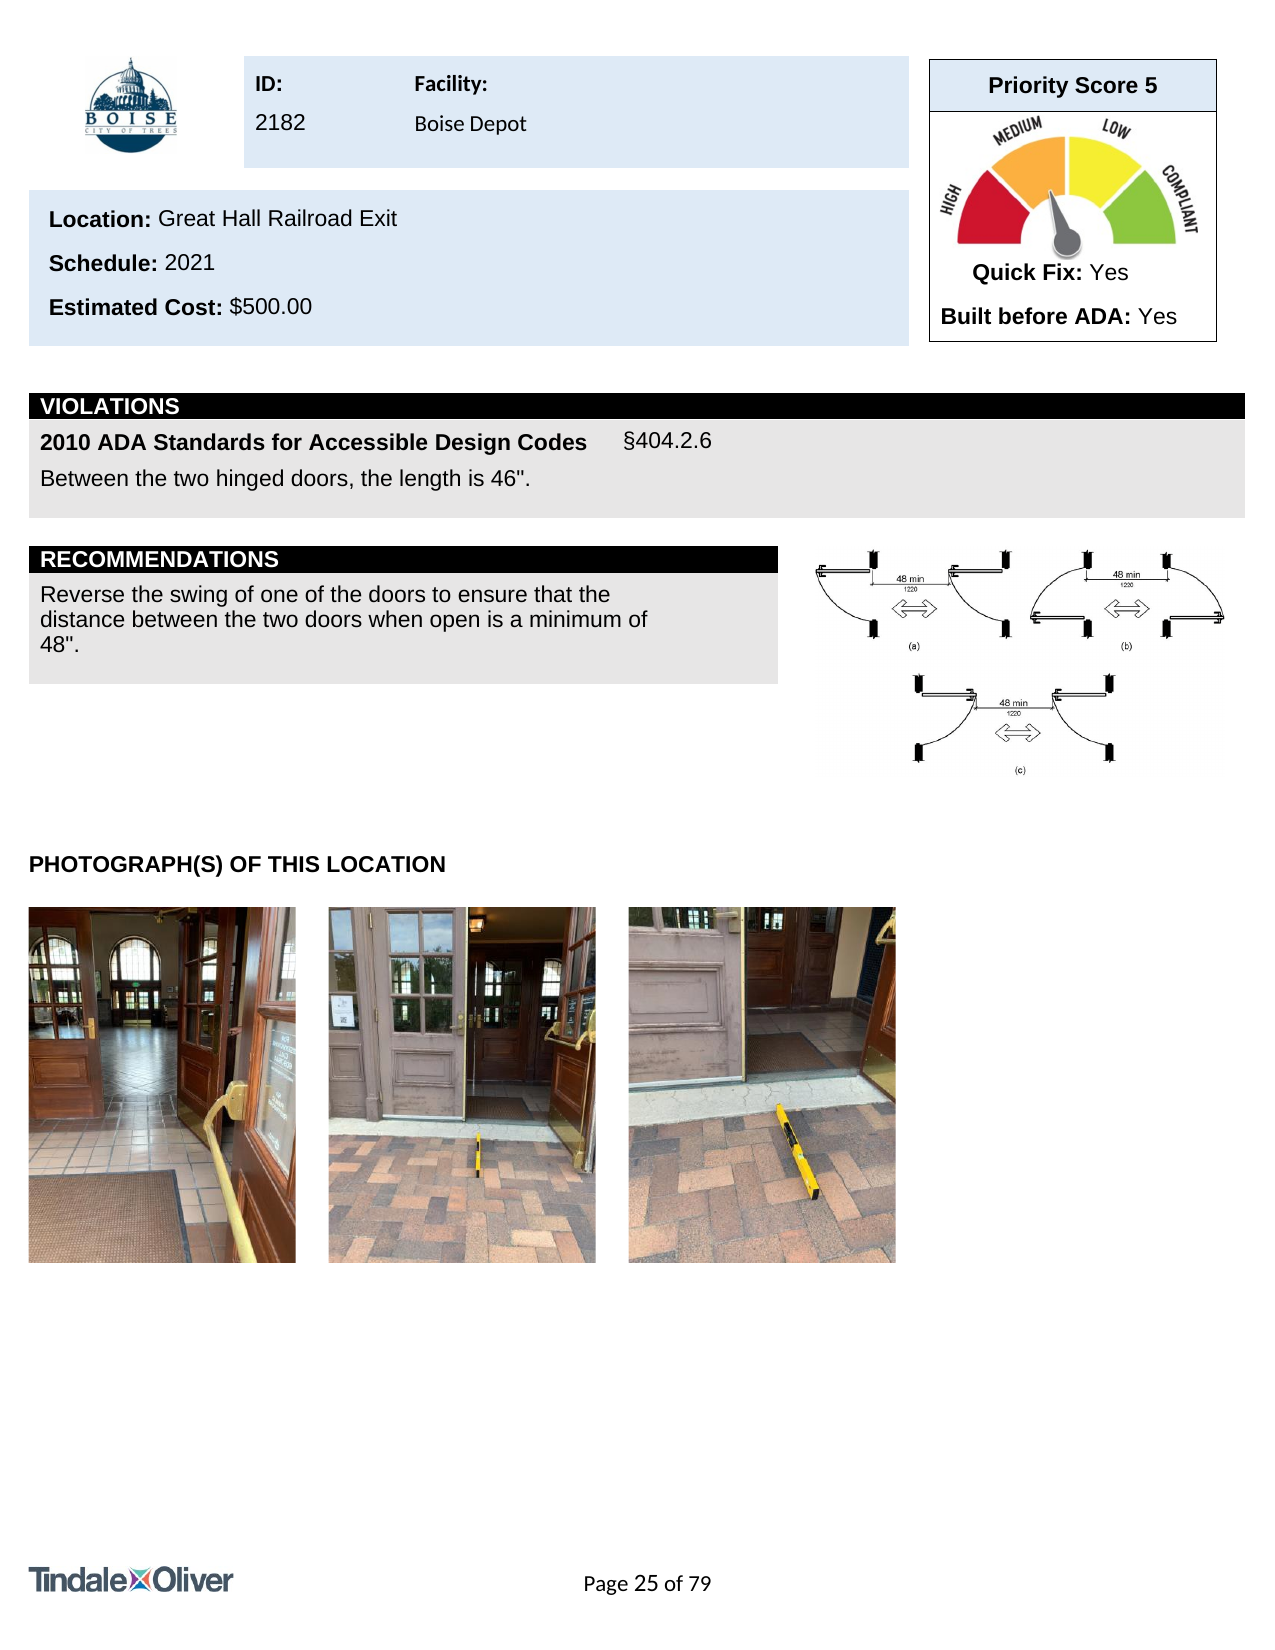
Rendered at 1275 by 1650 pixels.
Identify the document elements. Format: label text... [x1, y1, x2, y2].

subtitle PHOTOGRAPH(S) OF THIS LOCATION [28, 851, 1246, 878]
table_header Priority Score 5 [930, 60, 1216, 111]
picture [815, 546, 1225, 777]
table_cell 2010 ADA Standards for Accessible Design Codes §404.2.6 Between the two hinged doors, the length is 46". [29, 420, 1245, 518]
table_header Facility: Boise Depot [403, 56, 909, 168]
picture [84, 56, 178, 154]
table_header RECOMMENDATIONS [29, 546, 778, 573]
table_header Location: Great Hall Railroad Exit Schedule: 2021 Estimated Cost: $500.00 [29, 190, 909, 346]
picture [28, 1566, 234, 1592]
picture [28, 907, 296, 1263]
picture [628, 907, 896, 1263]
picture [938, 112, 1202, 260]
table_header [29, 56, 243, 168]
picture [328, 907, 596, 1263]
table_cell Quick Fix: Yes Built before ADA: Yes [930, 112, 1216, 341]
table_header ID: 2182 [244, 56, 403, 168]
table_header VIOLATIONS [29, 393, 1245, 419]
table_cell Reverse the swing of one of the doors to ensure that the distance between the two doors when open is a minimum of 48". [29, 573, 778, 684]
